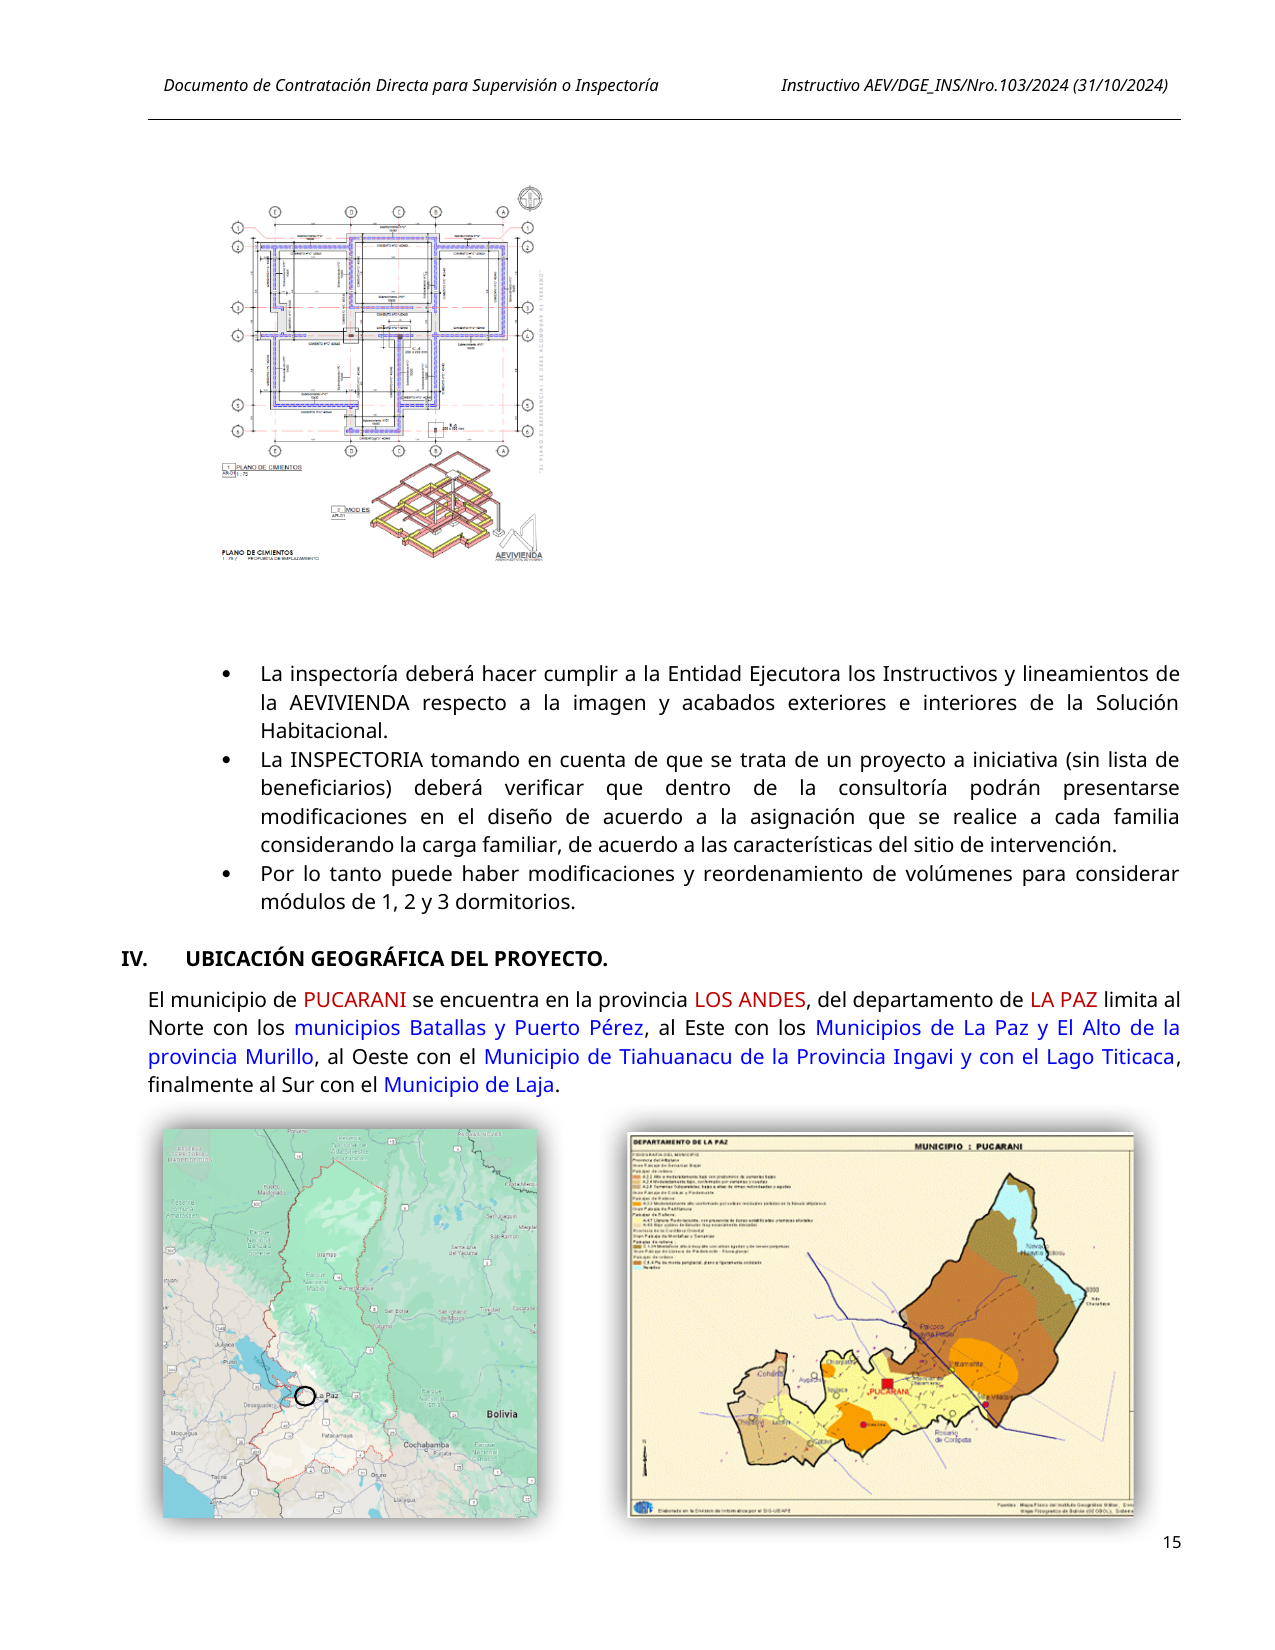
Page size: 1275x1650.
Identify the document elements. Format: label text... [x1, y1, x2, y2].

text El municipio de PUCARANI se encuentra en la provincia LOS ANDES, del departamento de LA PAZ limita al Norte con los municipios Batallas y Puerto Pérez, al Este con los Municipios de La Paz y El Alto de la provincia Murillo, al Oeste con el Municipio de Tiahuanacu de la Provincia Ingavi y con el Lago Titicaca, finalmente al Sur con el Municipio de Laja. [148, 985, 1181, 1099]
picture [163, 1129, 537, 1518]
picture [627, 1132, 1134, 1518]
list UBICACIÓN GEOGRÁFICA DEL PROYECTO. [148, 944, 1181, 972]
picture [220, 184, 544, 562]
list La inspectoría deberá hacer cumplir a la Entidad Ejecutora los Instructivos y lineamientos de la AEVIVIENDA respecto a la imagen y acabados exteriores e interiores de la Solución Habitacional. [223, 659, 1181, 745]
list Por lo tanto puede haber modificaciones y reordenamiento de volúmenes para considerar módulos de 1, 2 y 3 dormitorios. [223, 859, 1181, 916]
list La INSPECTORIA tomando en cuenta de que se trata de un proyecto a iniciativa (sin lista de beneficiarios) deberá verificar que dentro de la consultoría podrán presentarse modificaciones en el diseño de acuerdo a la asignación que se realice a cada familia considerando la carga familiar, de acuerdo a las características del sitio de intervención. [223, 745, 1181, 859]
